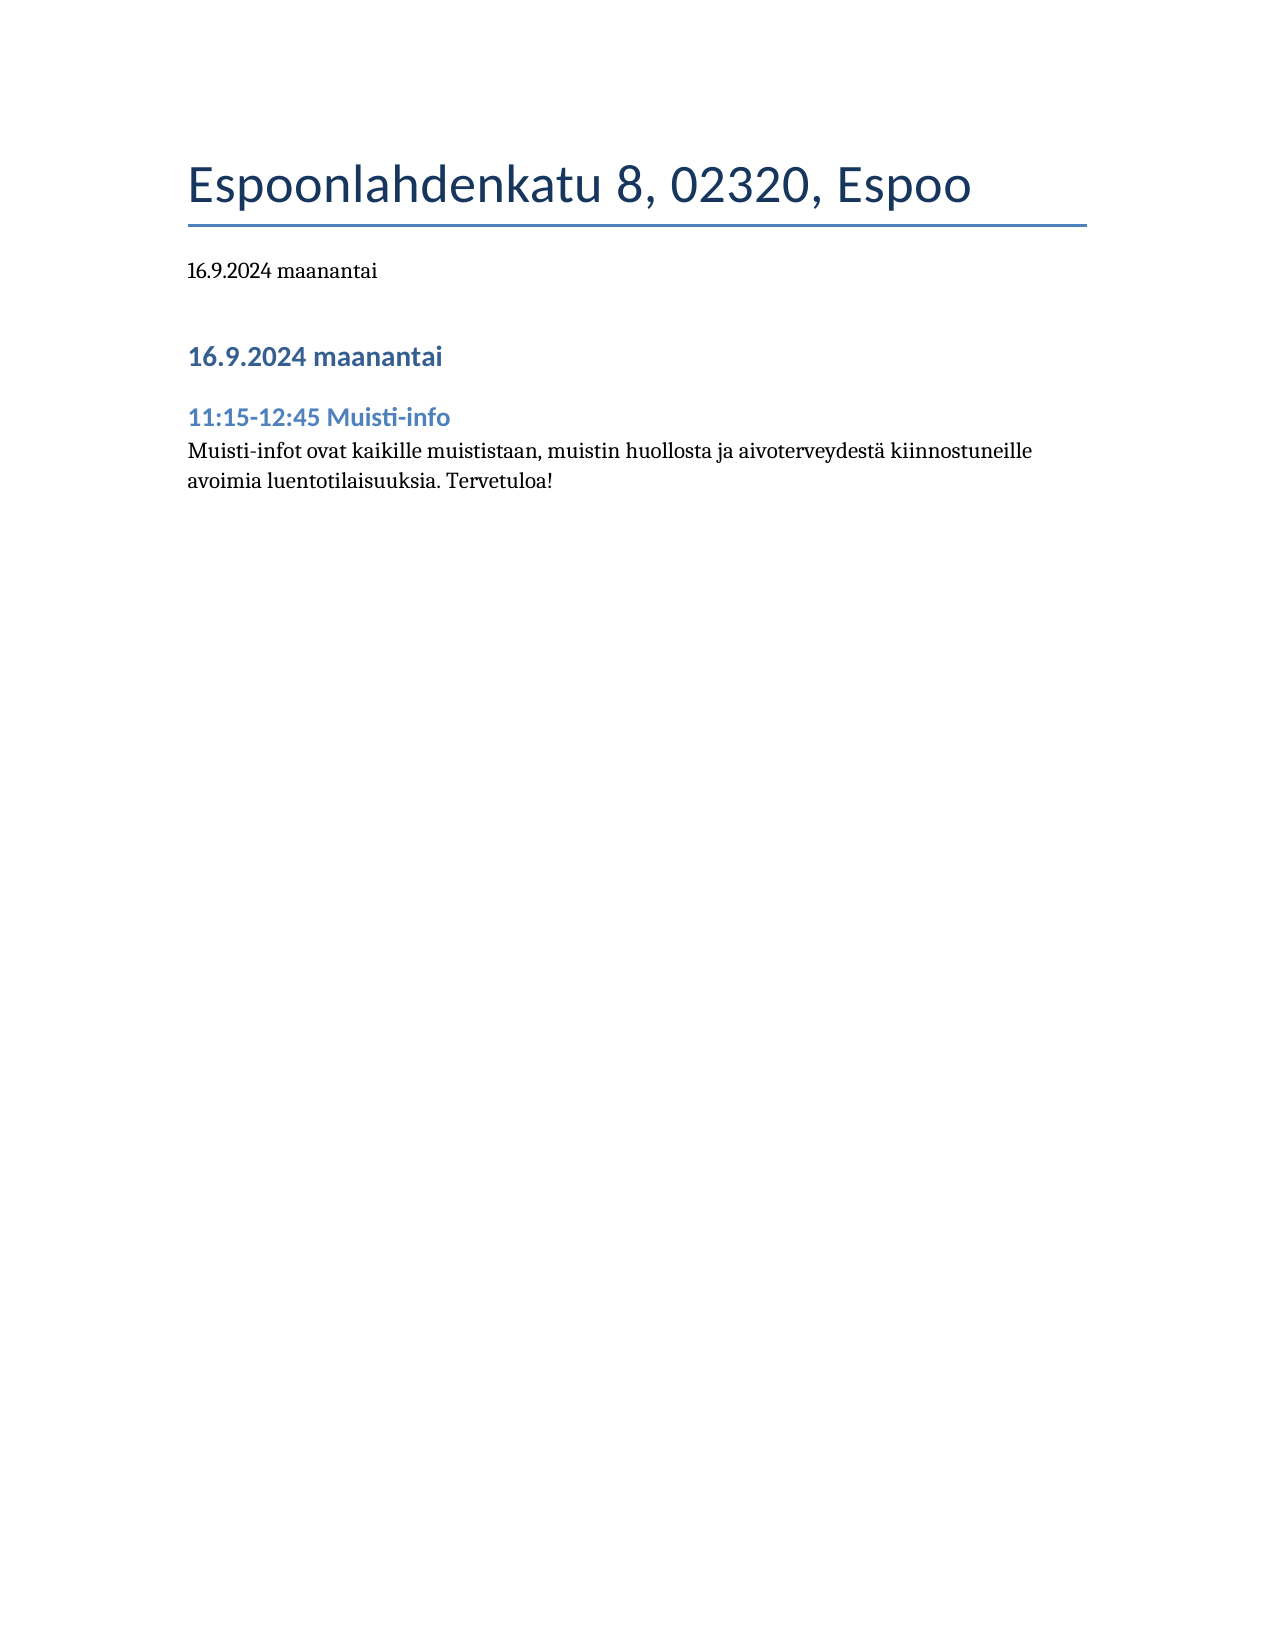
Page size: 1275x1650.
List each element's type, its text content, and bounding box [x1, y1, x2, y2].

subtitle 16.9.2024 maanantai [187, 338, 1087, 374]
title Espoonlahdenkatu 8, 02320, Espoo [187, 150, 1087, 227]
text 16.9.2024 maanantai [187, 258, 1087, 284]
text Muisti-infot ovat kaikille muististaan, muistin huollosta ja aivoterveydestä kiinnostuneille avoimia luentotilaisuuksia. Tervetuloa! [187, 438, 1087, 494]
subtitle 11:15-12:45 Muisti-info [187, 400, 1087, 433]
